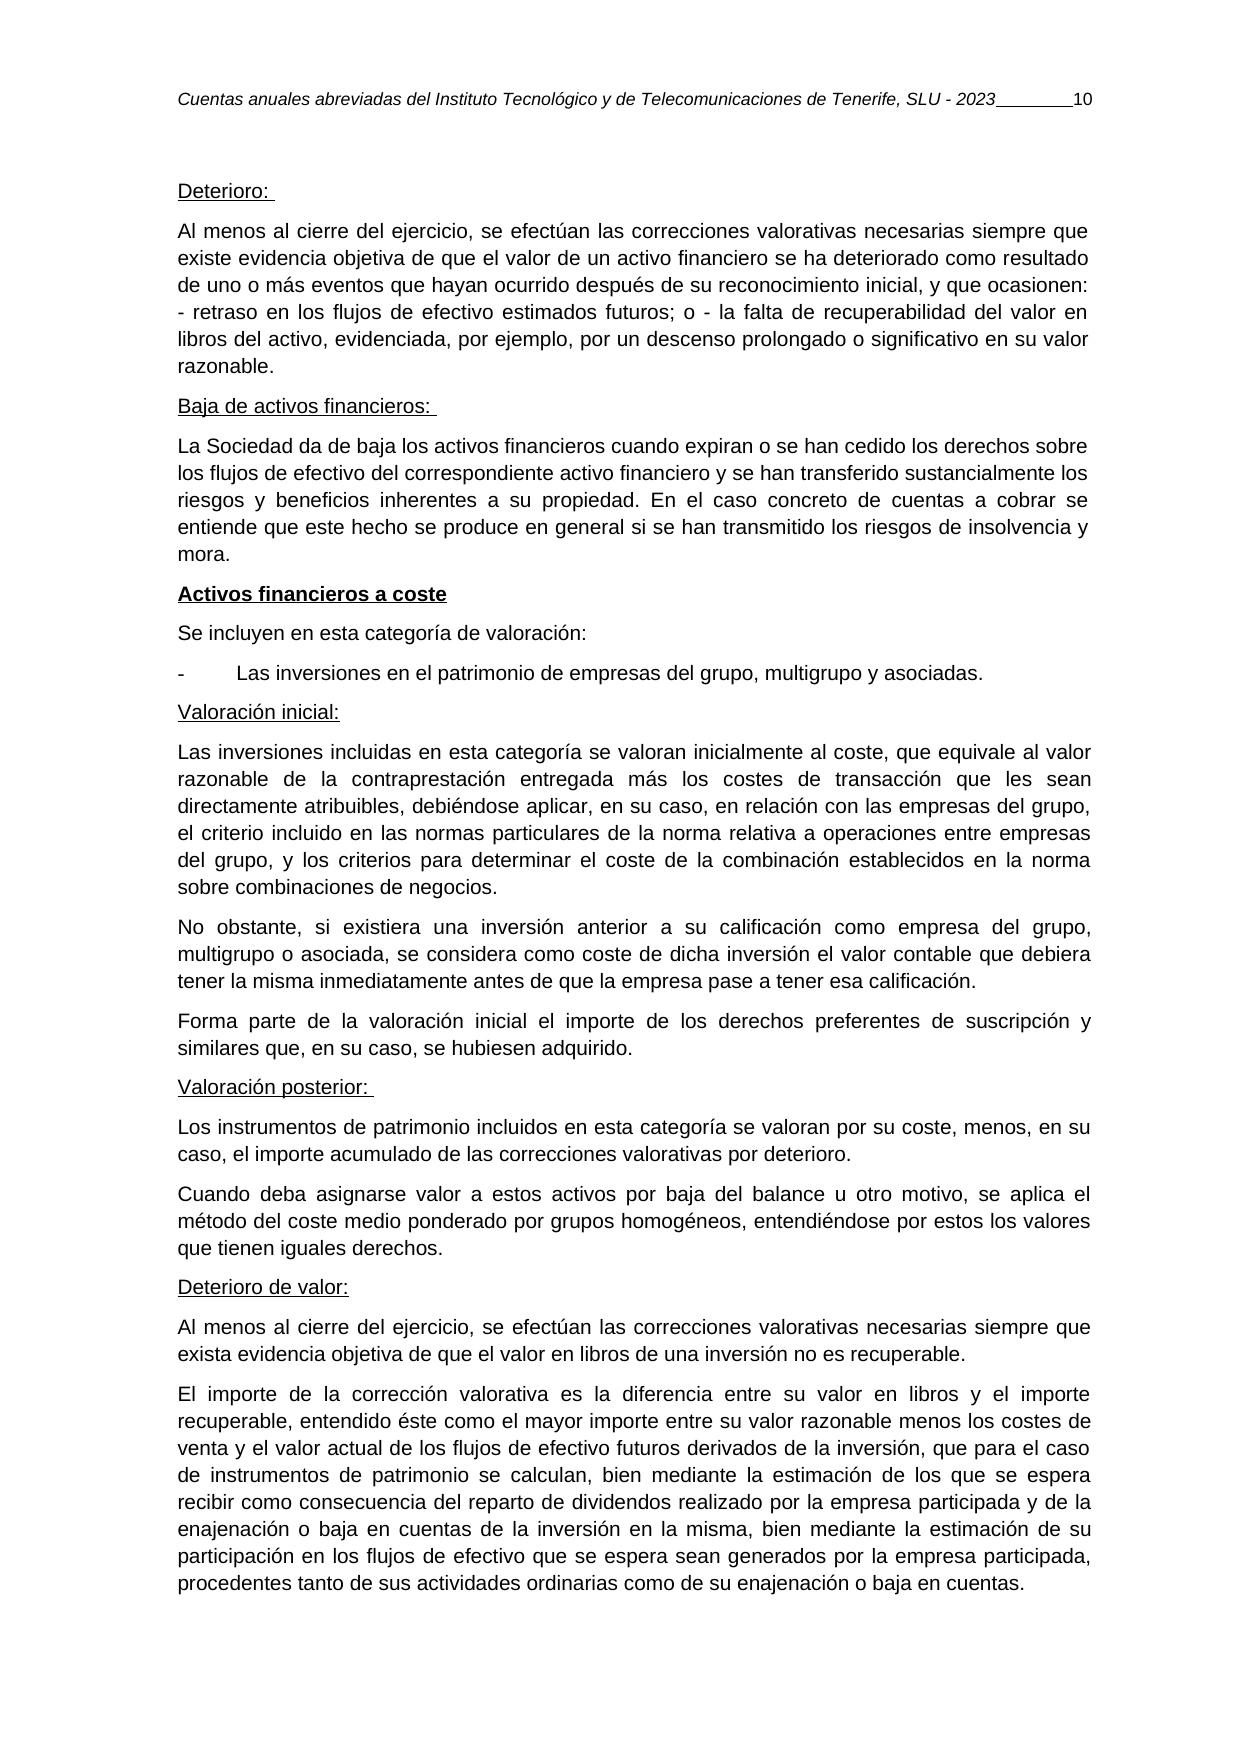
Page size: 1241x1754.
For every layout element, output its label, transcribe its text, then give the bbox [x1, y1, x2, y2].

text Activos financieros a coste [177, 579, 1092, 606]
list Las inversiones en el patrimonio de empresas del grupo, multigrupo y asociadas. [177, 658, 1092, 686]
text Al menos al cierre del ejercicio, se efectúan las correcciones valorativas necesarias siempre que existe evidencia objetiva de que el valor de un activo financiero se ha deteriorado como resultado de uno o más eventos que hayan ocurrido después de su reconocimiento inicial, y que ocasionen: - retraso en los flujos de efectivo estimados futuros; o - la falta de recuperabilidad del valor en libros del activo, evidenciada, por ejemplo, por un descenso prolongado o significativo en su valor razonable. [177, 217, 1089, 379]
text Forma parte de la valoración inicial el importe de los derechos preferentes de suscripción y similares que, en su caso, se hubiesen adquirido. [177, 1006, 1092, 1061]
text Baja de activos financieros: [177, 392, 1089, 419]
text La Sociedad da de baja los activos financieros cuando expiran o se han cedido los derechos sobre los flujos de efectivo del correspondiente activo financiero y se han transferido sustancialmente los riesgos y beneficios inherentes a su propiedad. En el caso concreto de cuentas a cobrar se entiende que este hecho se produce en general si se han transmitido los riesgos de insolvencia y mora. [177, 431, 1089, 567]
text Las inversiones incluidas en esta categoría se valoran inicialmente al coste, que equivale al valor razonable de la contraprestación entregada más los costes de transacción que les sean directamente atribuibles, debiéndose aplicar, en su caso, en relación con las empresas del grupo, el criterio incluido en las normas particulares de la norma relativa a operaciones entre empresas del grupo, y los criterios para determinar el coste de la combinación establecidos en la norma sobre combinaciones de negocios. [177, 738, 1092, 900]
text Valoración posterior: [177, 1073, 1092, 1100]
text Deterioro: [177, 177, 1089, 204]
text No obstante, si existiera una inversión anterior a su calificación como empresa del grupo, multigrupo o asociada, se considera como coste de dicha inversión el valor contable que debiera tener la misma inmediatamente antes de que la empresa pase a tener esa calificación. [177, 913, 1092, 994]
text Valoración inicial: [177, 698, 1092, 725]
text Cuando deba asignarse valor a estos activos por baja del balance u otro motivo, se aplica el método del coste medio ponderado por grupos homogéneos, entendiéndose por estos los valores que tienen iguales derechos. [177, 1179, 1092, 1261]
text Los instrumentos de patrimonio incluidos en esta categoría se valoran por su coste, menos, en su caso, el importe acumulado de las correcciones valorativas por deterioro. [177, 1113, 1092, 1167]
text Se incluyen en esta categoría de valoración: [177, 619, 1092, 646]
text Al menos al cierre del ejercicio, se efectúan las correcciones valorativas necesarias siempre que exista evidencia objetiva de que el valor en libros de una inversión no es recuperable. [177, 1313, 1092, 1367]
text El importe de la corrección valorativa es la diferencia entre su valor en libros y el importe recuperable, entendido éste como el mayor importe entre su valor razonable menos los costes de venta y el valor actual de los flujos de efectivo futuros derivados de la inversión, que para el caso de instrumentos de patrimonio se calculan, bien mediante la estimación de los que se espera recibir como consecuencia del reparto de dividendos realizado por la empresa participada y de la enajenación o baja en cuentas de la inversión en la misma, bien mediante la estimación de su participación en los flujos de efectivo que se espera sean generados por la empresa participada, procedentes tanto de sus actividades ordinarias como de su enajenación o baja en cuentas. [177, 1379, 1092, 1596]
text Deterioro de valor: [177, 1273, 1092, 1300]
